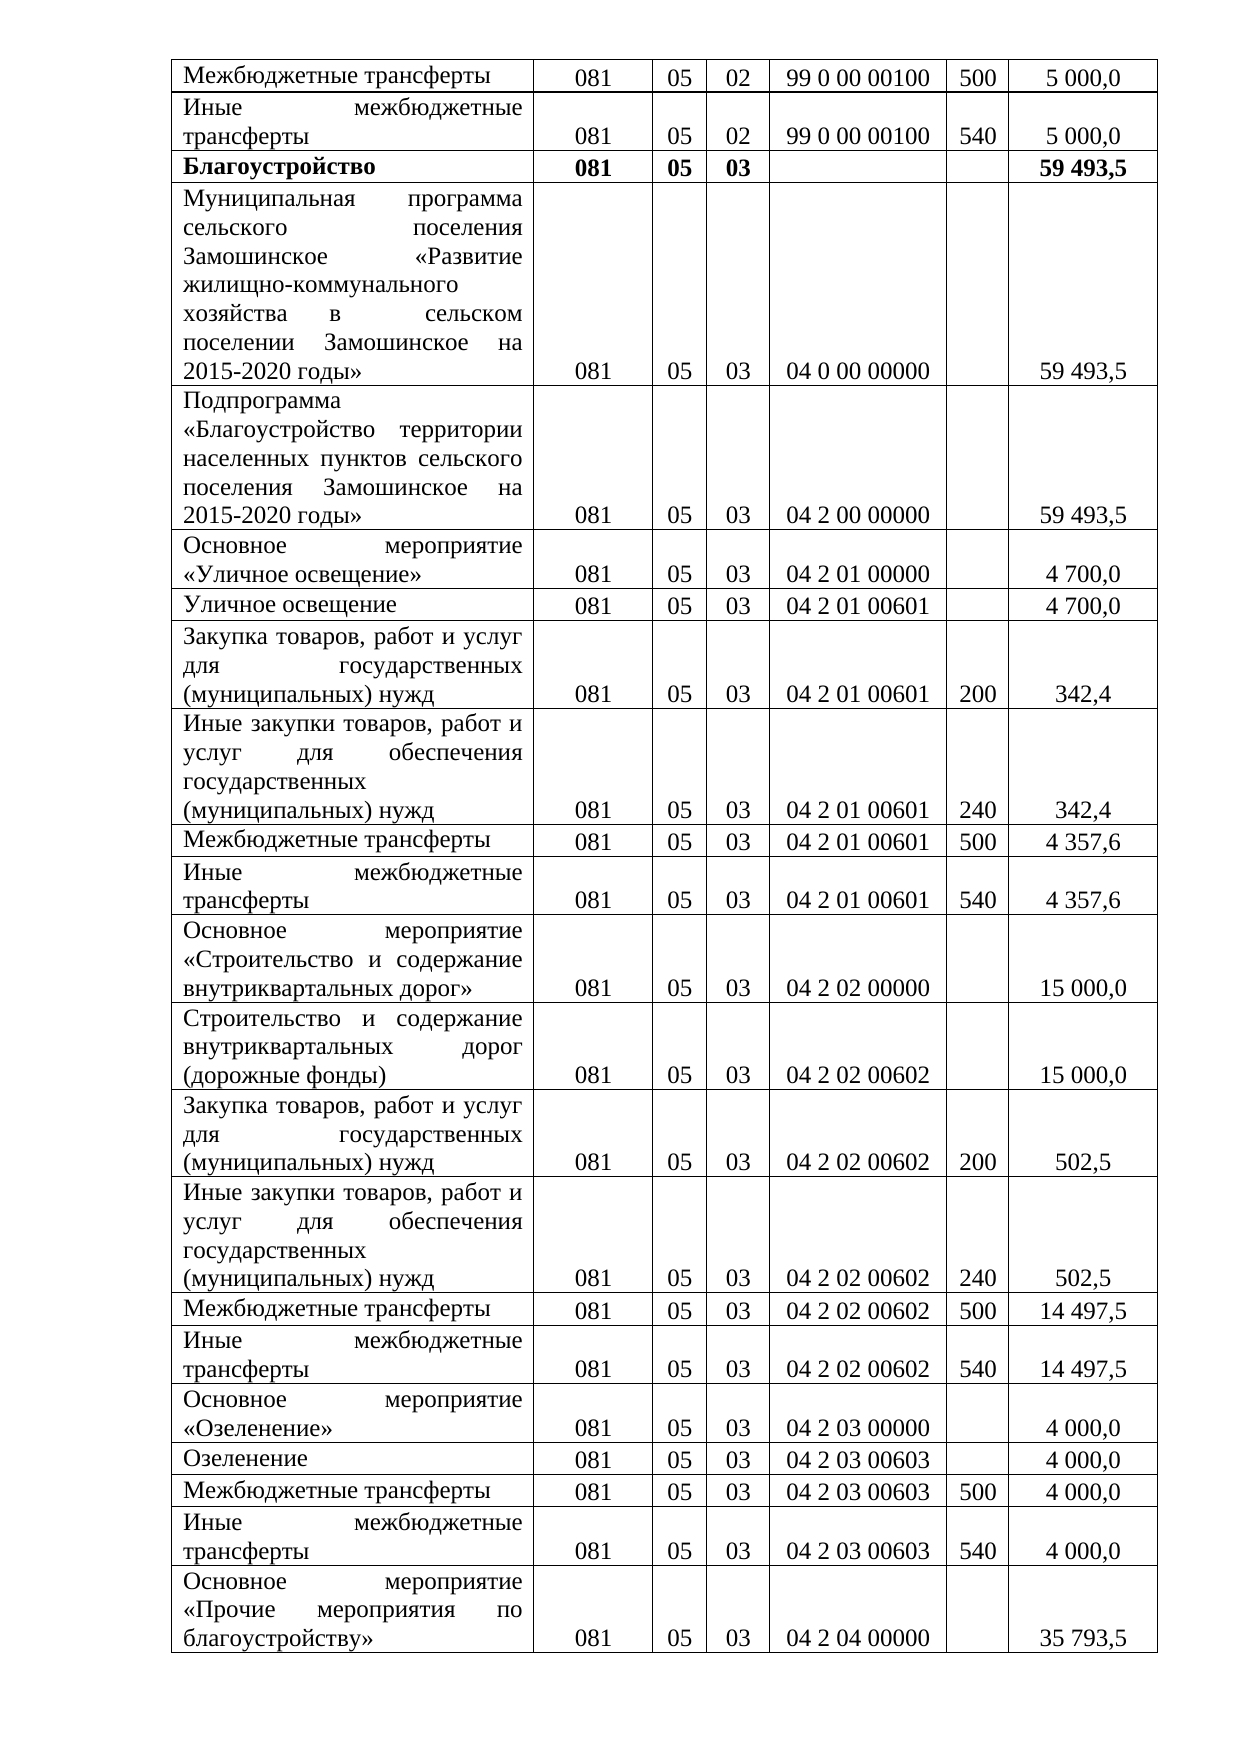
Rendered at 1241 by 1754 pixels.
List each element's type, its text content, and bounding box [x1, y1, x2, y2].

table_cell 05 [653, 1384, 706, 1442]
table_cell 081 [534, 1566, 652, 1652]
table_cell 05 [653, 1177, 706, 1292]
table_cell 03 [707, 709, 769, 823]
table_cell [947, 1443, 1008, 1474]
table_cell Озеленение [172, 1443, 533, 1474]
table_cell 5 000,0 [1009, 60, 1157, 91]
table_cell 05 [653, 825, 706, 856]
table_cell 200 [947, 1090, 1008, 1176]
table_cell 15 000,0 [1009, 1003, 1157, 1089]
table_cell 15 000,0 [1009, 915, 1157, 1002]
table_cell 05 [653, 915, 706, 1002]
table_cell [947, 1384, 1008, 1442]
table_cell 081 [534, 1507, 652, 1565]
table_cell Благоустройство [172, 151, 533, 182]
table_cell 04 2 03 00603 [770, 1443, 946, 1474]
table_cell 4 000,0 [1009, 1507, 1157, 1565]
table_cell Строительство и содержание внутриквартальных дорог (дорожные фонды) [172, 1003, 533, 1089]
table_cell 240 [947, 709, 1008, 823]
table_cell 04 2 01 00601 [770, 621, 946, 707]
table_cell 4 357,6 [1009, 857, 1157, 914]
table_cell 04 0 00 00000 [770, 183, 946, 384]
table_cell 081 [534, 825, 652, 856]
table_cell [947, 151, 1008, 182]
table_cell 4 700,0 [1009, 589, 1157, 620]
table_cell 081 [534, 386, 652, 529]
table_cell 081 [534, 1293, 652, 1324]
table_cell Муниципальная программа сельского поселения Замошинское «Развитие жилищно-коммунального хозяйства в сельском поселении Замошинское на 2015-2020 годы» [172, 183, 533, 384]
table_cell 14 497,5 [1009, 1326, 1157, 1383]
table_cell 04 2 00 00000 [770, 386, 946, 529]
table_cell Иные межбюджетные трансферты [172, 93, 533, 150]
table_cell 081 [534, 621, 652, 707]
table_cell 05 [653, 1507, 706, 1565]
table_cell 03 [707, 1507, 769, 1565]
table_cell 540 [947, 93, 1008, 150]
table_cell Иные закупки товаров, работ и услуг для обеспечения государственных (муниципальных) нужд [172, 1177, 533, 1292]
table_cell 081 [534, 183, 652, 384]
table_cell 04 2 03 00000 [770, 1384, 946, 1442]
table_cell 502,5 [1009, 1090, 1157, 1176]
table_cell 14 497,5 [1009, 1293, 1157, 1324]
table_cell 05 [653, 151, 706, 182]
table_cell Межбюджетные трансферты [172, 825, 533, 856]
table_cell 59 493,5 [1009, 151, 1157, 182]
table_cell 05 [653, 386, 706, 529]
table_cell 03 [707, 589, 769, 620]
table_cell Подпрограмма «Благоустройство территории населенных пунктов сельского поселения Замошинское на 2015-2020 годы» [172, 386, 533, 529]
table_cell 03 [707, 1003, 769, 1089]
table_cell 04 2 02 00602 [770, 1177, 946, 1292]
table_cell 05 [653, 93, 706, 150]
table_cell Межбюджетные трансферты [172, 1475, 533, 1506]
table_cell 04 2 01 00601 [770, 857, 946, 914]
table_cell 500 [947, 60, 1008, 91]
table_cell 03 [707, 621, 769, 707]
table_cell 03 [707, 1475, 769, 1506]
table_cell 081 [534, 1443, 652, 1474]
table_cell 03 [707, 1326, 769, 1383]
table_cell 04 2 03 00603 [770, 1507, 946, 1565]
table_cell 03 [707, 1293, 769, 1324]
table_cell 05 [653, 589, 706, 620]
table_cell 59 493,5 [1009, 386, 1157, 529]
table_cell [947, 1003, 1008, 1089]
table_cell 502,5 [1009, 1177, 1157, 1292]
table_cell Основное мероприятие «Строительство и содержание внутриквартальных дорог» [172, 915, 533, 1002]
table_cell 03 [707, 1566, 769, 1652]
table_cell [947, 589, 1008, 620]
table_cell 04 2 01 00601 [770, 825, 946, 856]
table_cell Иные межбюджетные трансферты [172, 857, 533, 914]
table_cell 04 2 02 00000 [770, 915, 946, 1002]
table_cell 05 [653, 1003, 706, 1089]
table_cell 99 0 00 00100 [770, 93, 946, 150]
table_cell 05 [653, 1326, 706, 1383]
table_cell Основное мероприятие «Прочие мероприятия по благоустройству» [172, 1566, 533, 1652]
table_cell 081 [534, 915, 652, 1002]
table_cell [770, 151, 946, 182]
table_cell Межбюджетные трансферты [172, 1293, 533, 1324]
table_cell [947, 386, 1008, 529]
table_cell 04 2 03 00603 [770, 1475, 946, 1506]
table_cell 04 2 01 00000 [770, 530, 946, 588]
table_cell 04 2 02 00602 [770, 1326, 946, 1383]
table_cell 540 [947, 1326, 1008, 1383]
table_cell 04 2 02 00602 [770, 1003, 946, 1089]
table_cell 02 [707, 93, 769, 150]
table_cell Уличное освещение [172, 589, 533, 620]
table_cell 03 [707, 151, 769, 182]
table_cell 04 2 02 00602 [770, 1293, 946, 1324]
table_cell 081 [534, 151, 652, 182]
table_cell 081 [534, 1177, 652, 1292]
table_cell 99 0 00 00100 [770, 60, 946, 91]
table_cell 05 [653, 1566, 706, 1652]
table_cell 081 [534, 857, 652, 914]
table_cell 02 [707, 60, 769, 91]
table_cell 05 [653, 1293, 706, 1324]
table_cell [947, 915, 1008, 1002]
table_cell 081 [534, 93, 652, 150]
table_cell 05 [653, 1443, 706, 1474]
table_cell 081 [534, 709, 652, 823]
table_cell 03 [707, 1384, 769, 1442]
table_cell 500 [947, 1293, 1008, 1324]
table_cell 4 357,6 [1009, 825, 1157, 856]
table_cell 081 [534, 60, 652, 91]
table_cell 03 [707, 183, 769, 384]
table_cell 081 [534, 589, 652, 620]
table_cell 540 [947, 857, 1008, 914]
table_cell 500 [947, 1475, 1008, 1506]
table_cell [947, 1566, 1008, 1652]
table_cell 200 [947, 621, 1008, 707]
table_cell 05 [653, 857, 706, 914]
table_cell 4 000,0 [1009, 1443, 1157, 1474]
table_cell 342,4 [1009, 709, 1157, 823]
table_cell 4 000,0 [1009, 1475, 1157, 1506]
table_cell 04 2 01 00601 [770, 589, 946, 620]
table_cell 04 2 04 00000 [770, 1566, 946, 1652]
table_cell 03 [707, 1443, 769, 1474]
table_cell 05 [653, 1090, 706, 1176]
table_cell 05 [653, 1475, 706, 1506]
table_cell Межбюджетные трансферты [172, 60, 533, 91]
table_cell Иные межбюджетные трансферты [172, 1326, 533, 1383]
table_cell 05 [653, 709, 706, 823]
table_cell 03 [707, 530, 769, 588]
table_cell 03 [707, 386, 769, 529]
table_cell 05 [653, 183, 706, 384]
table_cell 05 [653, 621, 706, 707]
table_cell [947, 530, 1008, 588]
table_cell Основное мероприятие «Уличное освещение» [172, 530, 533, 588]
table_cell 03 [707, 825, 769, 856]
table_cell 59 493,5 [1009, 183, 1157, 384]
table_cell 540 [947, 1507, 1008, 1565]
table_cell 081 [534, 1384, 652, 1442]
table_cell 03 [707, 915, 769, 1002]
table_cell [947, 183, 1008, 384]
table_cell 03 [707, 1090, 769, 1176]
table_cell Закупка товаров, работ и услуг для государственных (муниципальных) нужд [172, 1090, 533, 1176]
table_cell 500 [947, 825, 1008, 856]
table_cell 05 [653, 60, 706, 91]
table_cell 03 [707, 857, 769, 914]
table_cell 05 [653, 530, 706, 588]
table_cell 081 [534, 1090, 652, 1176]
table_cell Основное мероприятие «Озеленение» [172, 1384, 533, 1442]
table_cell 4 000,0 [1009, 1384, 1157, 1442]
table_cell 5 000,0 [1009, 93, 1157, 150]
table_cell 4 700,0 [1009, 530, 1157, 588]
table_cell 04 2 01 00601 [770, 709, 946, 823]
table_cell 081 [534, 1003, 652, 1089]
table_cell 03 [707, 1177, 769, 1292]
table_cell 081 [534, 1475, 652, 1506]
table_cell Закупка товаров, работ и услуг для государственных (муниципальных) нужд [172, 621, 533, 707]
table_cell 35 793,5 [1009, 1566, 1157, 1652]
table_cell 240 [947, 1177, 1008, 1292]
table_cell 04 2 02 00602 [770, 1090, 946, 1176]
table_cell 342,4 [1009, 621, 1157, 707]
table_cell Иные межбюджетные трансферты [172, 1507, 533, 1565]
table_cell 081 [534, 530, 652, 588]
table_cell Иные закупки товаров, работ и услуг для обеспечения государственных (муниципальных) нужд [172, 709, 533, 823]
table_cell 081 [534, 1326, 652, 1383]
